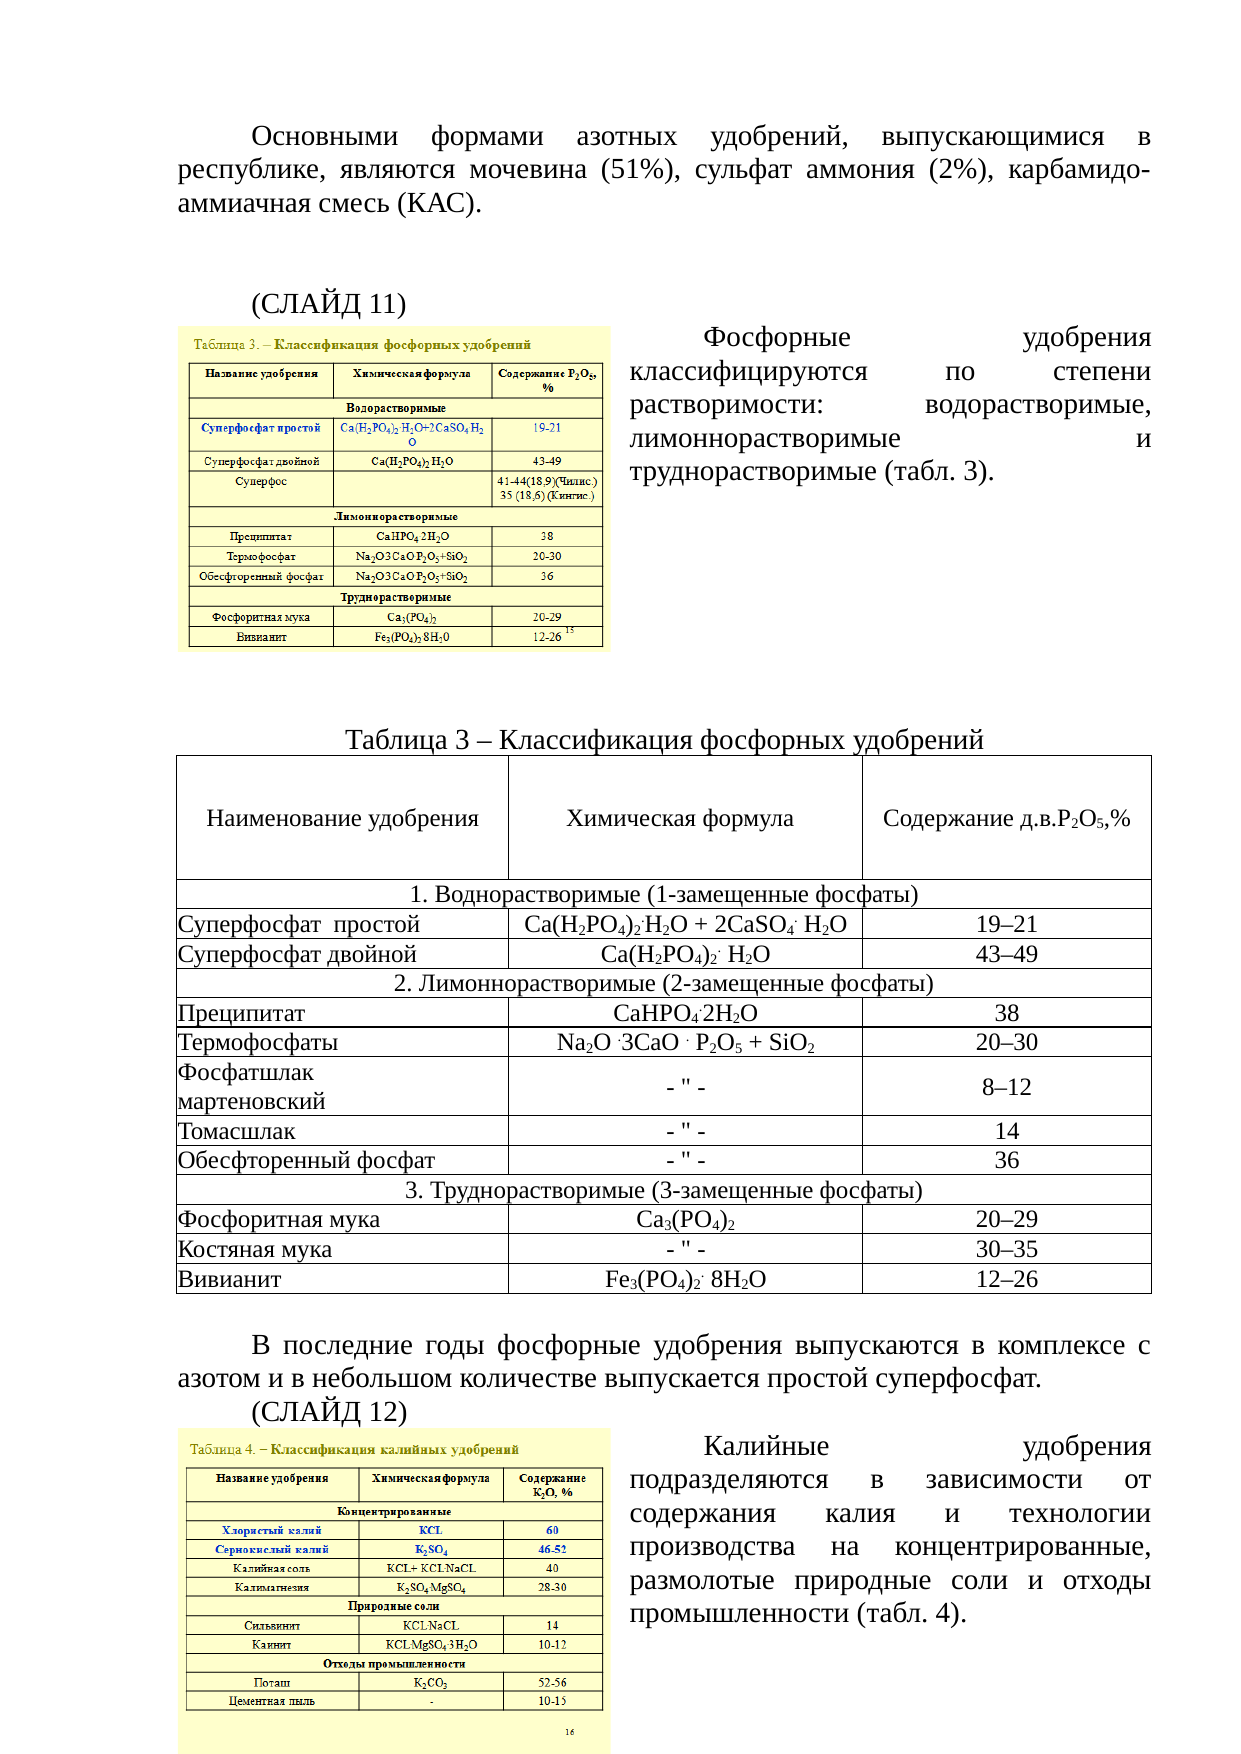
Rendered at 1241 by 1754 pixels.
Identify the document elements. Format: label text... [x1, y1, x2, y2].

text (СЛАЙД 12) [177, 1394, 1152, 1428]
table_cell СаНРО4.2Н2О [509, 998, 862, 1026]
table_cell Суперфосфат простой [177, 909, 508, 938]
table_cell Томасшлак [177, 1116, 508, 1144]
table_cell - " - [509, 1116, 862, 1144]
table_header Химическая формула [509, 756, 862, 879]
table_cell Фосфатшлак мартеновский [177, 1057, 508, 1115]
picture [177, 1428, 611, 1754]
table_cell 3. Труднорастворимые (3-замещенные фосфаты) [177, 1175, 1151, 1204]
table_cell Nа2О .3СаО . Р2О5 + SiО2 [509, 1028, 862, 1056]
table_cell Са(Н2РО4)2.Н2О + 2СаSО4. Н2О [509, 909, 862, 938]
text В последние годы фосфорные удобрения выпускаются в комплексе с азотом и в небольшом количестве выпускается простой суперфосфат. [177, 1327, 1152, 1394]
table_cell Обесфторенный фосфат [177, 1146, 508, 1174]
table_cell Суперфосфат двойной [177, 939, 508, 968]
table_cell 19–21 [863, 909, 1151, 938]
table_cell - " - [509, 1146, 862, 1174]
picture [177, 326, 611, 652]
table_cell 20–29 [863, 1205, 1151, 1233]
table_cell 8–12 [863, 1057, 1151, 1115]
table_cell Костяная мука [177, 1234, 508, 1263]
table_cell - " - [509, 1057, 862, 1115]
table_cell Термофосфаты [177, 1028, 508, 1056]
text (СЛАЙД 11) [177, 286, 1152, 319]
table_cell - " - [509, 1234, 862, 1263]
table_header Содержание д.в.Р2О5,% [863, 756, 1151, 879]
text Основными формами азотных удобрений, выпускающимися в республике, являются мочевина (51%), сульфат аммония (2%), карбамидо-аммиачная смесь (КАС). [177, 118, 1152, 219]
table_cell Преципитат [177, 998, 508, 1026]
table_cell Fe3(РО4)2. 8Н2О [509, 1264, 862, 1293]
table_cell 20–30 [863, 1028, 1151, 1056]
table_header Наименование удобрения [177, 756, 508, 879]
table_cell 36 [863, 1146, 1151, 1174]
table_cell Фосфоритная мука [177, 1205, 508, 1233]
table_cell 12–26 [863, 1264, 1151, 1293]
table_cell 38 [863, 998, 1151, 1026]
table_cell Са(Н2РО4)2. Н2О [509, 939, 862, 968]
table_cell Са3(РО4)2 [509, 1205, 862, 1233]
text Таблица 3 – Классификация фосфорных удобрений [177, 722, 1152, 755]
table_cell 2. Лимоннорастворимые (2-замещенные фосфаты) [177, 969, 1151, 997]
table_cell 43–49 [863, 939, 1151, 968]
table_cell Вивианит [177, 1264, 508, 1293]
text Калийные удобрения подразделяются в зависимости от содержания калия и технологии производства на концентрированные, размолотые природные соли и отходы промышленности (табл. 4). [611, 1428, 1152, 1629]
table_cell 30–35 [863, 1234, 1151, 1263]
text Фосфорные удобрения классифицируются по степени растворимости: водорастворимые, лимоннорастворимые и труднорастворимые (табл. 3). [177, 319, 1152, 487]
table_cell 1. Воднорастворимые (1-замещенные фосфаты) [177, 880, 1151, 908]
table_cell 14 [863, 1116, 1151, 1144]
